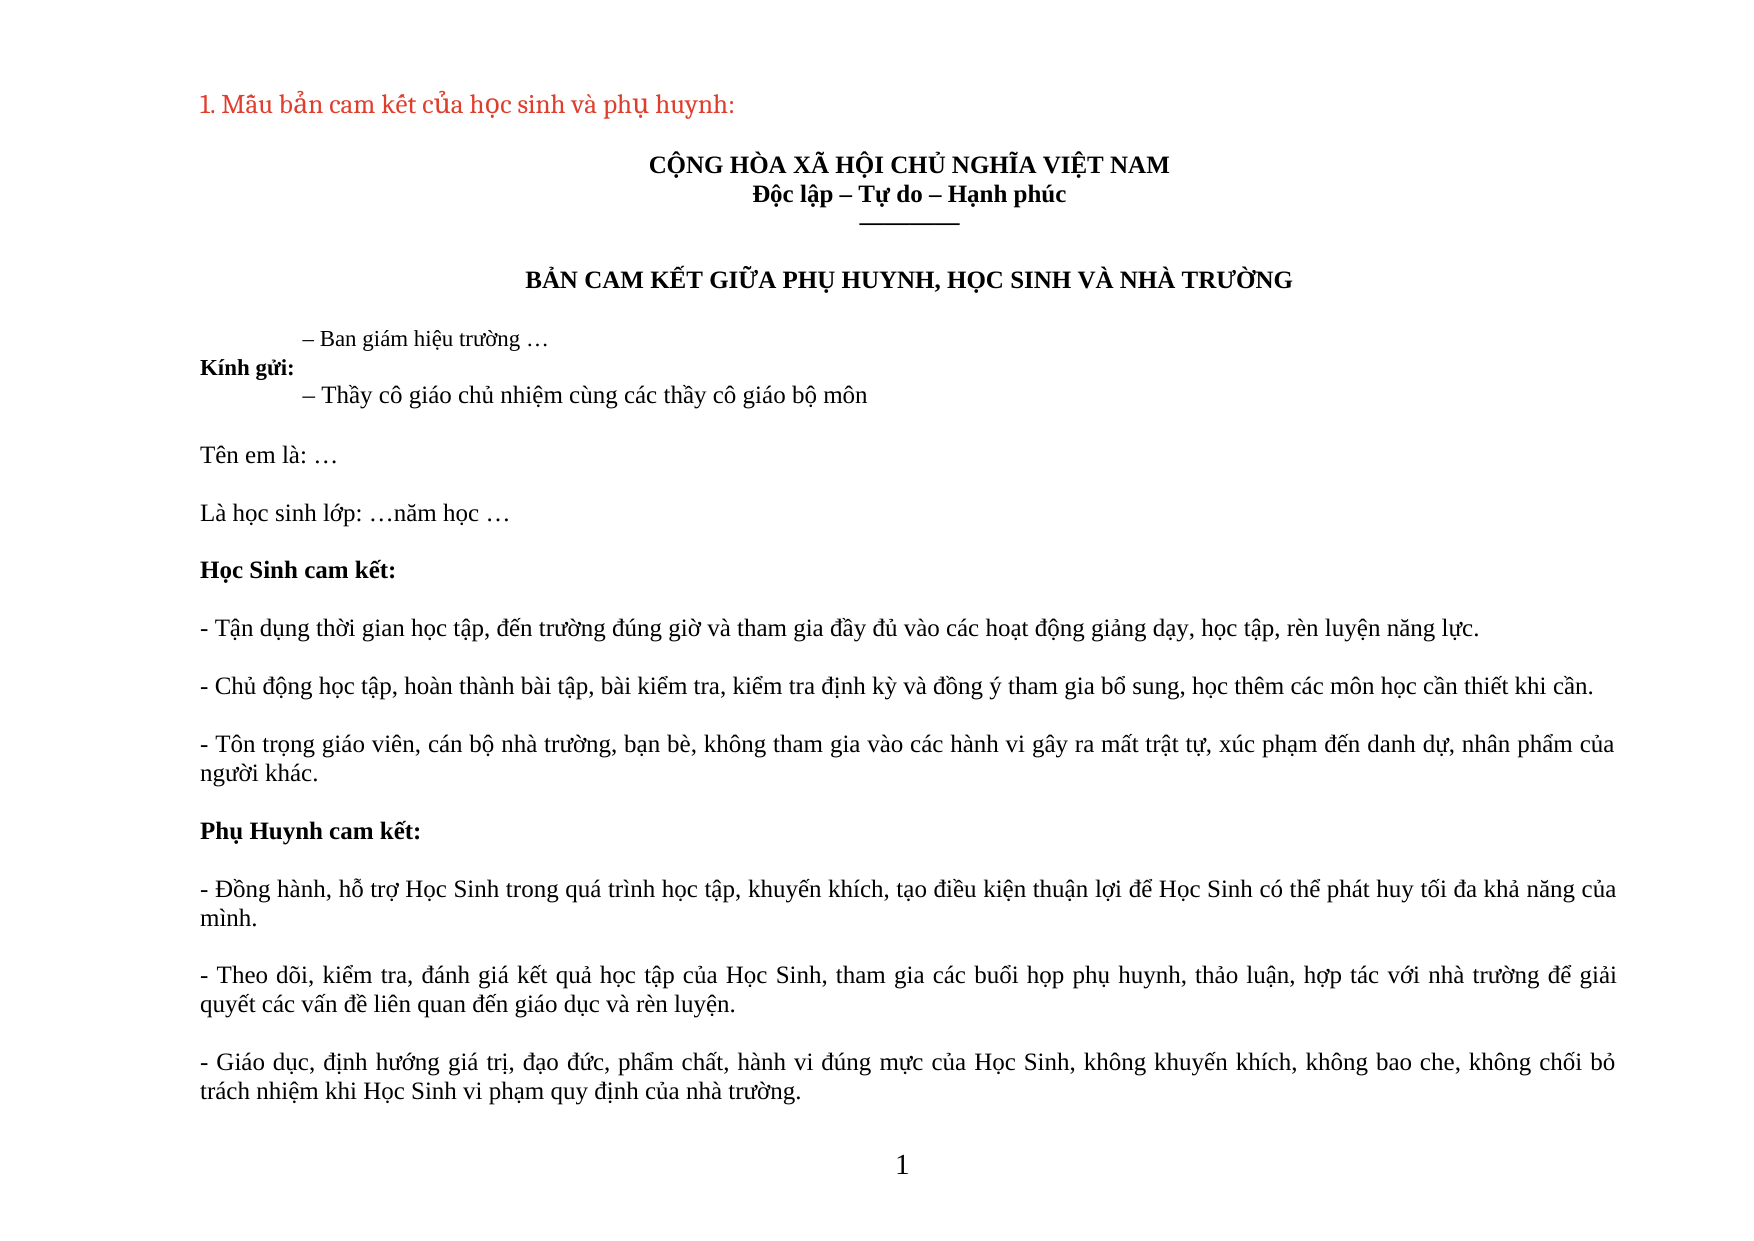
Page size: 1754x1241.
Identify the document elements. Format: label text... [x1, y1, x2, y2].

text CỘNG HÒA XÃ HỘI CHỦ NGHĨA VIỆT NAM Độc lập – Tự do – Hạnh phúc ———— [200, 150, 1618, 236]
text - Giáo dục, định hướng giá trị, đạo đức, phẩm chất, hành vi đúng mực của Học Sinh, không khuyến khích, không bao che, không chối bỏ trách nhiệm khi Học Sinh vi phạm quy định của nhà trường. [200, 1047, 1618, 1105]
text Phụ Huynh cam kết: [200, 816, 1618, 845]
text - Tôn trọng giáo viên, cán bộ nhà trường, bạn bè, không tham gia vào các hành vi gây ra mất trật tự, xúc phạm đến danh dự, nhân phẩm của người khác. [200, 729, 1618, 787]
text BẢN CAM KẾT GIỮA PHỤ HUYNH, HỌC SINH VÀ NHÀ TRƯỜNG [200, 265, 1618, 294]
subtitle 1. Mẫu bản cam kết của học sinh và phụ huynh: [200, 89, 1618, 121]
text - Theo dõi, kiểm tra, đánh giá kết quả học tập của Học Sinh, tham gia các buổi họp phụ huynh, thảo luận, hợp tác với nhà trường để giải quyết các vấn đề liên quan đến giáo dục và rèn luyện. [200, 961, 1618, 1018]
text - Tận dụng thời gian học tập, đến trường đúng giờ và tham gia đầy đủ vào các hoạt động giảng dạy, học tập, rèn luyện năng lực. [200, 613, 1618, 642]
text Là học sinh lớp: …năm học … [200, 498, 1618, 526]
text Học Sinh cam kết: [200, 556, 1618, 584]
table_header Kính gửi: [199, 323, 301, 411]
text Tên em là: … [200, 440, 1618, 468]
table_header – Ban giám hiệu trường … – Thầy cô giáo chủ nhiệm cùng các thầy cô giáo bộ môn [301, 323, 874, 411]
text - Chủ động học tập, hoàn thành bài tập, bài kiểm tra, kiểm tra định kỳ và đồng ý tham gia bổ sung, học thêm các môn học cần thiết khi cần. [200, 671, 1618, 700]
text - Đồng hành, hỗ trợ Học Sinh trong quá trình học tập, khuyến khích, tạo điều kiện thuận lợi để Học Sinh có thể phát huy tối đa khả năng của mình. [200, 874, 1618, 931]
